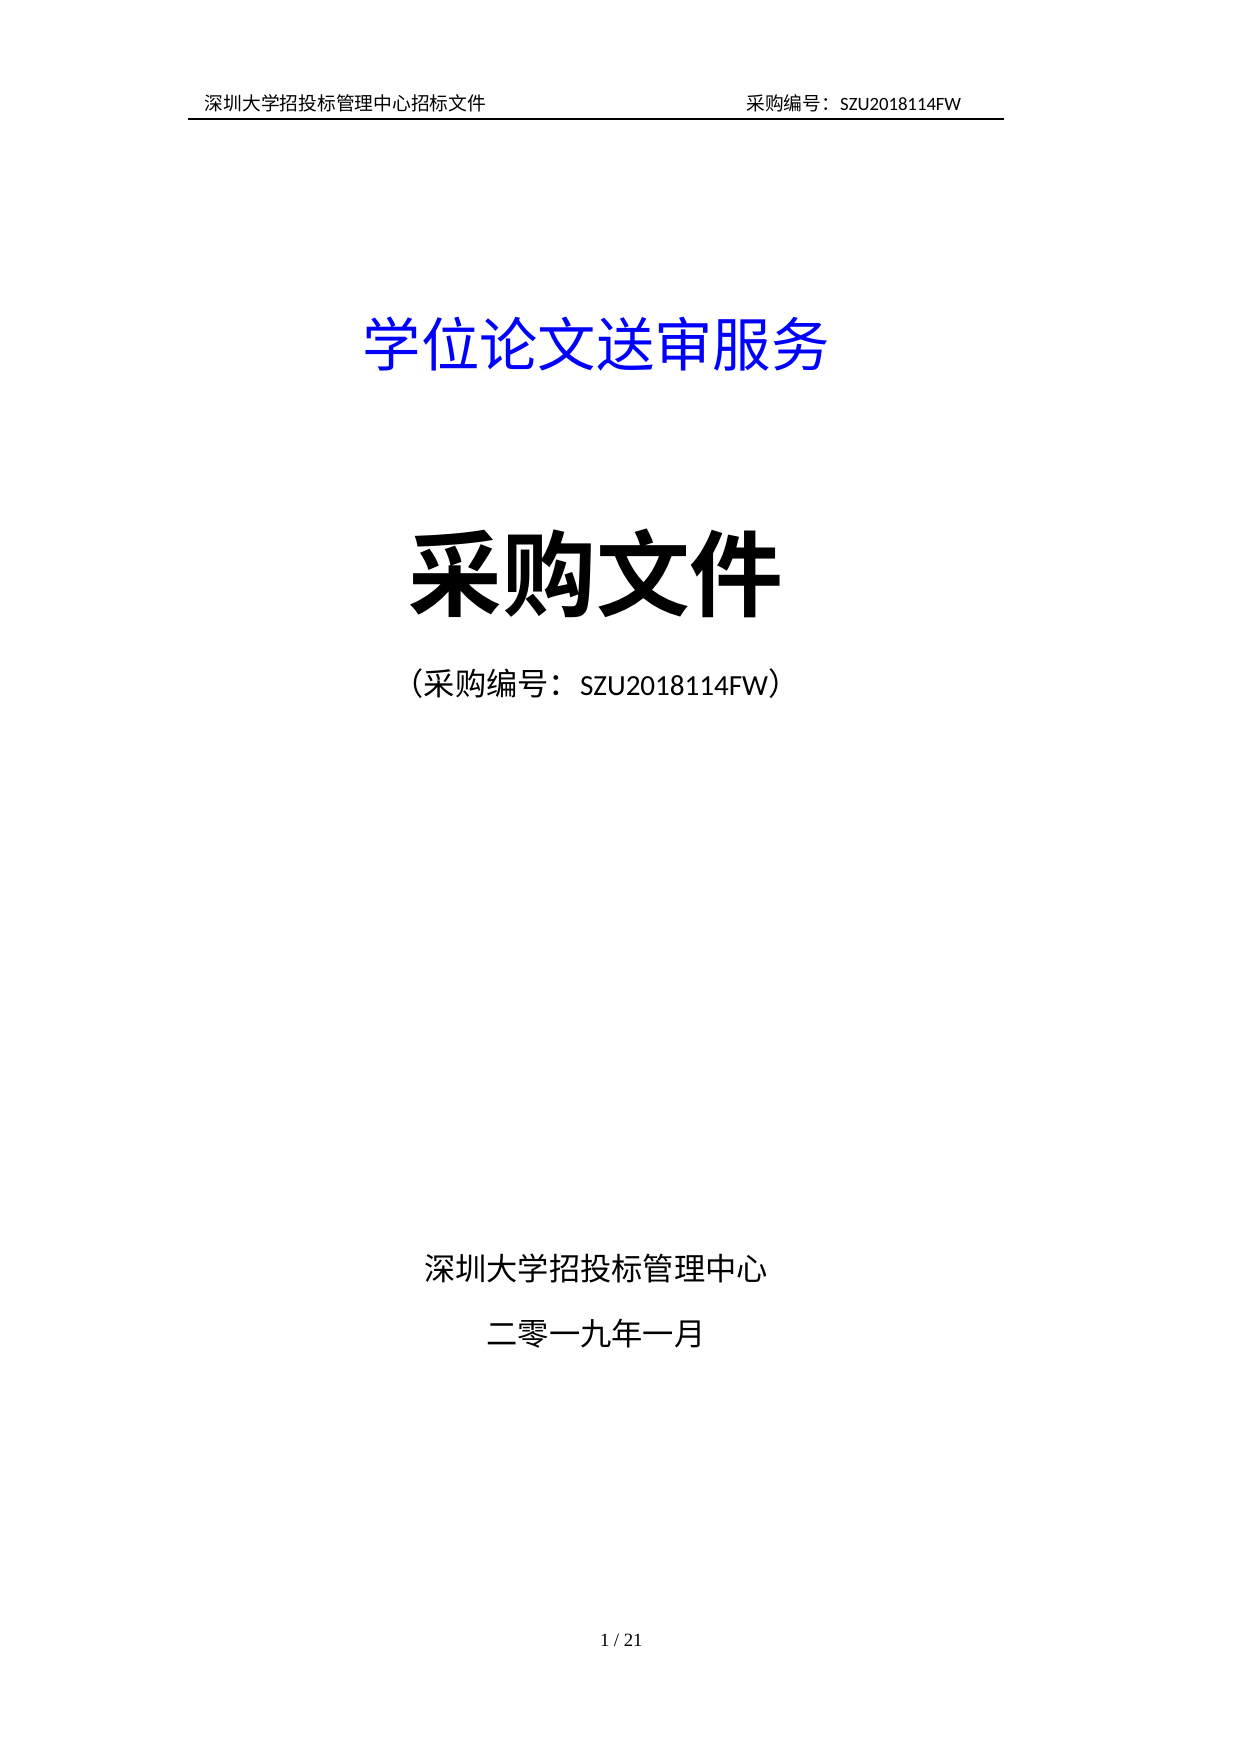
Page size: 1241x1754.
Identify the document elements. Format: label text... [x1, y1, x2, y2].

text （采购编号：SZU2018114FW） [187, 649, 1004, 714]
text 二零一九年一月谈判邀请书 [187, 1299, 1004, 1364]
text 学位论文送审服务 [187, 292, 1004, 389]
text 采购文件 [187, 487, 1004, 649]
text 深圳大学招投标管理中心 [187, 1234, 1004, 1299]
